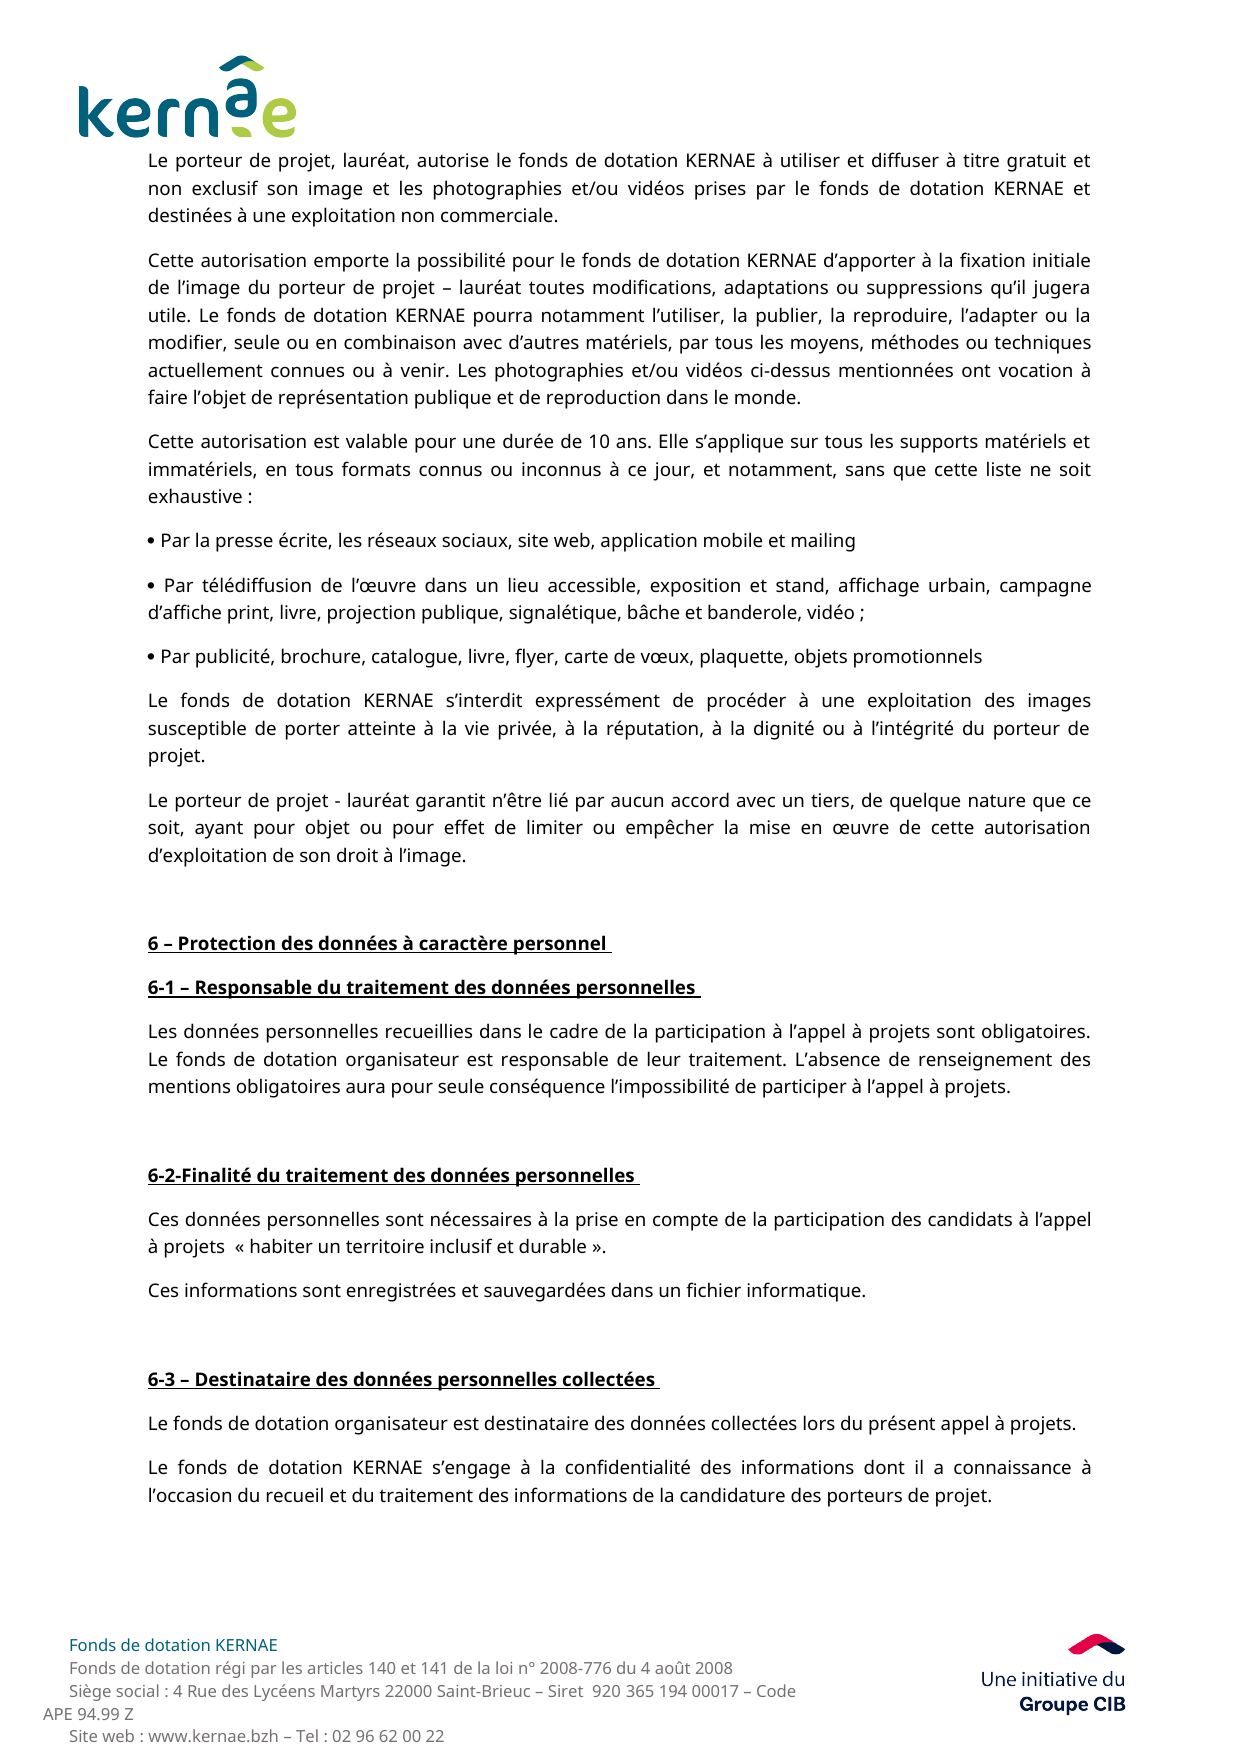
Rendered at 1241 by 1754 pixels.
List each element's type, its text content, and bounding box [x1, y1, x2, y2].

text Le porteur de projet, lauréat, autorise le fonds de dotation KERNAE à utiliser et diffuser à titre gratuit et non exclusif son image et les photographies et/ou vidéos prises par le fonds de dotation KERNAE et destinées à une exploitation non commerciale. [148, 148, 1092, 228]
picture [70, 46, 302, 144]
text Par télédiffusion de l’œuvre dans un lieu accessible, exposition et stand, affichage urbain, campagne d’affiche print, livre, projection publique, signalétique, bâche et banderole, vidéo ; [148, 572, 1092, 625]
text Le fonds de dotation KERNAE s’interdit expressément de procéder à une exploitation des images susceptible de porter atteinte à la vie privée, à la réputation, à la dignité ou à l’intégrité du porteur de projet. [148, 688, 1092, 768]
text Par publicité, brochure, catalogue, livre, flyer, carte de vœux, plaquette, objets promotionnels [148, 643, 1092, 669]
text Cette autorisation emporte la possibilité pour le fonds de dotation KERNAE d’apporter à la fixation initiale de l’image du porteur de projet – lauréat toutes modifications, adaptations ou suppressions qu’il jugera utile. Le fonds de dotation KERNAE pourra notamment l’utiliser, la publier, la reproduire, l’adapter ou la modifier, seule ou en combinaison avec d’autres matériels, par tous les moyens, méthodes ou techniques actuellement connues ou à venir. Les photographies et/ou vidéos ci-dessus mentionnées ont vocation à faire l’objet de représentation publique et de reproduction dans le monde. [148, 247, 1092, 410]
text Les données personnelles recueillies dans le cadre de la participation à l’appel à projets sont obligatoires. Le fonds de dotation organisateur est responsable de leur traitement. L’absence de renseignement des mentions obligatoires aura pour seule conséquence l’impossibilité de participer à l’appel à projets. [148, 1018, 1092, 1099]
text Ces informations sont enregistrées et sauvegardées dans un fichier informatique. [148, 1278, 1092, 1303]
picture [938, 1622, 1191, 1733]
text Ces données personnelles sont nécessaires à la prise en compte de la participation des candidats à l’appel à projets « habiter un territoire inclusif et durable ». [148, 1206, 1092, 1259]
text Cette autorisation est valable pour une durée de 10 ans. Elle s’applique sur tous les supports matériels et immatériels, en tous formats connus ou inconnus à ce jour, et notamment, sans que cette liste ne soit exhaustive : [148, 428, 1092, 509]
text Le porteur de projet - lauréat garantit n’être lié par aucun accord avec un tiers, de quelque nature que ce soit, ayant pour objet ou pour effet de limiter ou empêcher la mise en œuvre de cette autorisation d’exploitation de son droit à l’image. [148, 787, 1092, 867]
text Par la presse écrite, les réseaux sociaux, site web, application mobile et mailing [148, 528, 1092, 553]
text 6-1 – Responsable du traitement des données personnelles [148, 974, 1092, 1000]
text 6-3 – Destinataire des données personnelles collectées [148, 1366, 1092, 1392]
picture [227, 1639, 233, 1649]
text Le fonds de dotation KERNAE s’engage à la confidentialité des informations dont il a connaissance à l’occasion du recueil et du traitement des informations de la candidature des porteurs de projet. [148, 1454, 1092, 1507]
picture [270, 1639, 276, 1649]
text 6-2-Finalité du traitement des données personnelles [148, 1162, 1092, 1187]
text Le fonds de dotation organisateur est destinataire des données collectées lors du présent appel à projets. [148, 1410, 1092, 1436]
text 6 – Protection des données à caractère personnel [148, 930, 1092, 956]
